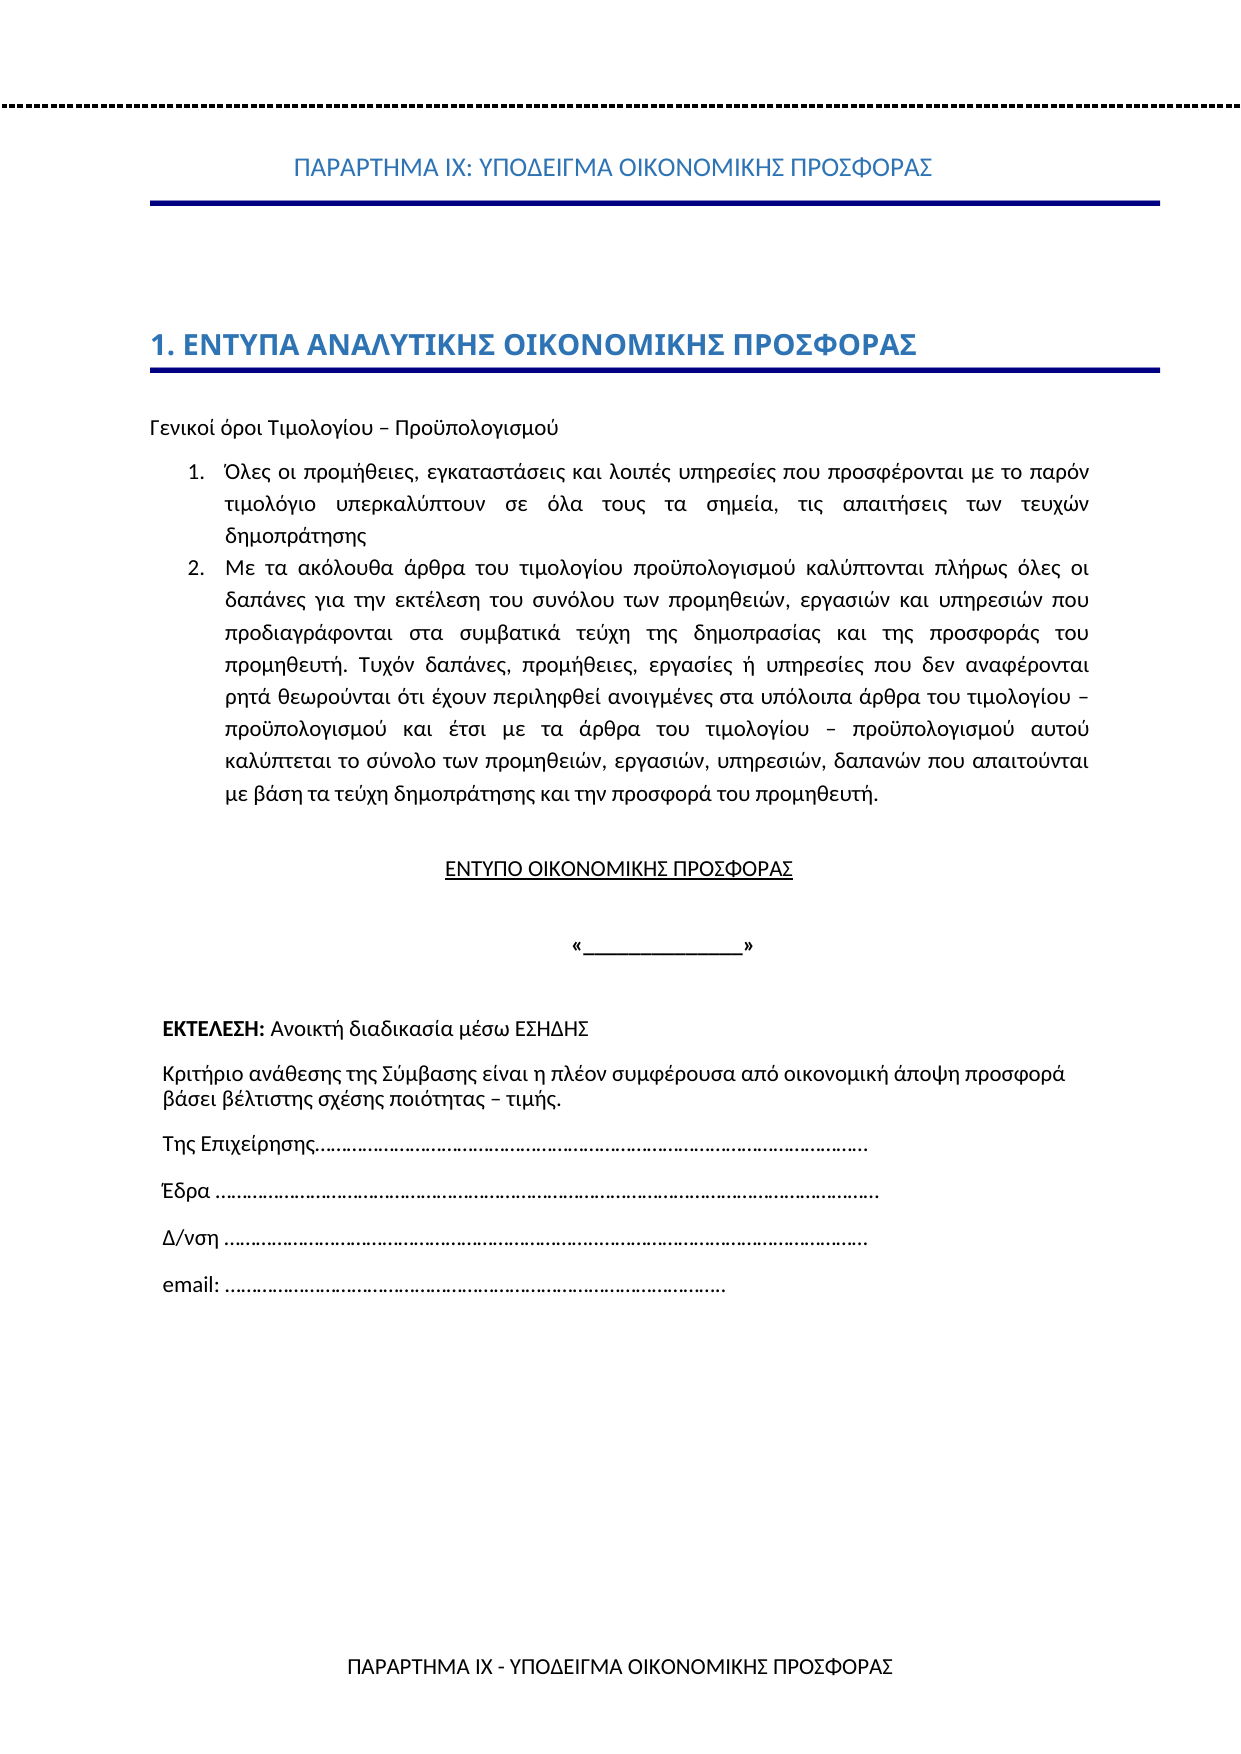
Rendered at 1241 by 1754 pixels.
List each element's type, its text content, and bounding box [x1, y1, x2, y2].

picture [150, 367, 1161, 373]
list Όλες οι προμήθειες, εγκαταστάσεις και λοιπές υπηρεσίες που προσφέρονται με το παρόν τιμολόγιο υπερκαλύπτουν σε όλα τους τα σημεία, τις απαιτήσεις των τευχών δημοπράτησης [187, 457, 1090, 549]
text Της Επιχείρησης…………………………………………………………………………………………… [162, 1129, 1090, 1157]
text ΕΚΤΕΛΕΣΗ: Ανοικτή διαδικασία μέσω ΕΣΗΔΗΣ [162, 1014, 1090, 1043]
picture [150, 200, 1161, 206]
subtitle 1. ΕΝΤΥΠΑ ΑΝΑΛΥΤΙΚΗΣ ΟΙΚΟΝΟΜΙΚΗΣ ΠΡΟΣΦΟΡΑΣ [150, 324, 1090, 364]
list Με τα ακόλουθα άρθρα του τιμολογίου προϋπολογισμού καλύπτονται πλήρως όλες οι δαπάνες για την εκτέλεση του συνόλου των προμηθειών, εργασιών και υπηρεσιών που προδιαγράφονται στα συμβατικά τεύχη της δημοπρασίας και της προσφοράς του προμηθευτή. Τυχόν δαπάνες, προμήθειες, εργασίες ή υπηρεσίες που δεν αναφέρονται ρητά θεωρούνται ότι έχουν περιληφθεί ανοιγμένες στα υπόλοιπα άρθρα του τιμολογίου – προϋπολογισμού και έτσι με τα άρθρα του τιμολογίου – προϋπολογισμού αυτού καλύπτεται το σύνολο των προμηθειών, εργασιών, υπηρεσιών, δαπανών που απαιτούνται με βάση τα τεύχη δημοπράτησης και την προσφορά του προμηθευτή. [187, 553, 1090, 807]
text email: ………………………………………………………………………………….. [162, 1270, 1090, 1298]
text ΕΝΤΥΠΟ ΟΙΚΟΝΟΜΙΚΗΣ ΠΡΟΣΦΟΡΑΣ [150, 854, 1088, 882]
text Γενικοί όροι Τιμολογίου – Προϋπολογισμού [150, 414, 1090, 440]
text «______________» [571, 930, 1090, 958]
text Έδρα ……………………………………………………………………………………………………………… [162, 1176, 1090, 1204]
text Δ/νση ……………………………………………………………..…………………………………………… [162, 1223, 1090, 1251]
text Κριτήριο ανάθεσης της Σύμβασης είναι η πλέον συμφέρουσα από οικονομική άποψη προσφορά βάσει βέλτιστης σχέσης ποιότητας – τιμής. [162, 1061, 1078, 1112]
subtitle ΠΑΡΑΡΤΗΜΑ ΙΧ: ΥΠΟΔΕΙΓΜΑ ΟΙΚΟΝΟΜΙΚΗΣ ΠΡΟΣΦΟΡΑΣ [150, 150, 1076, 183]
